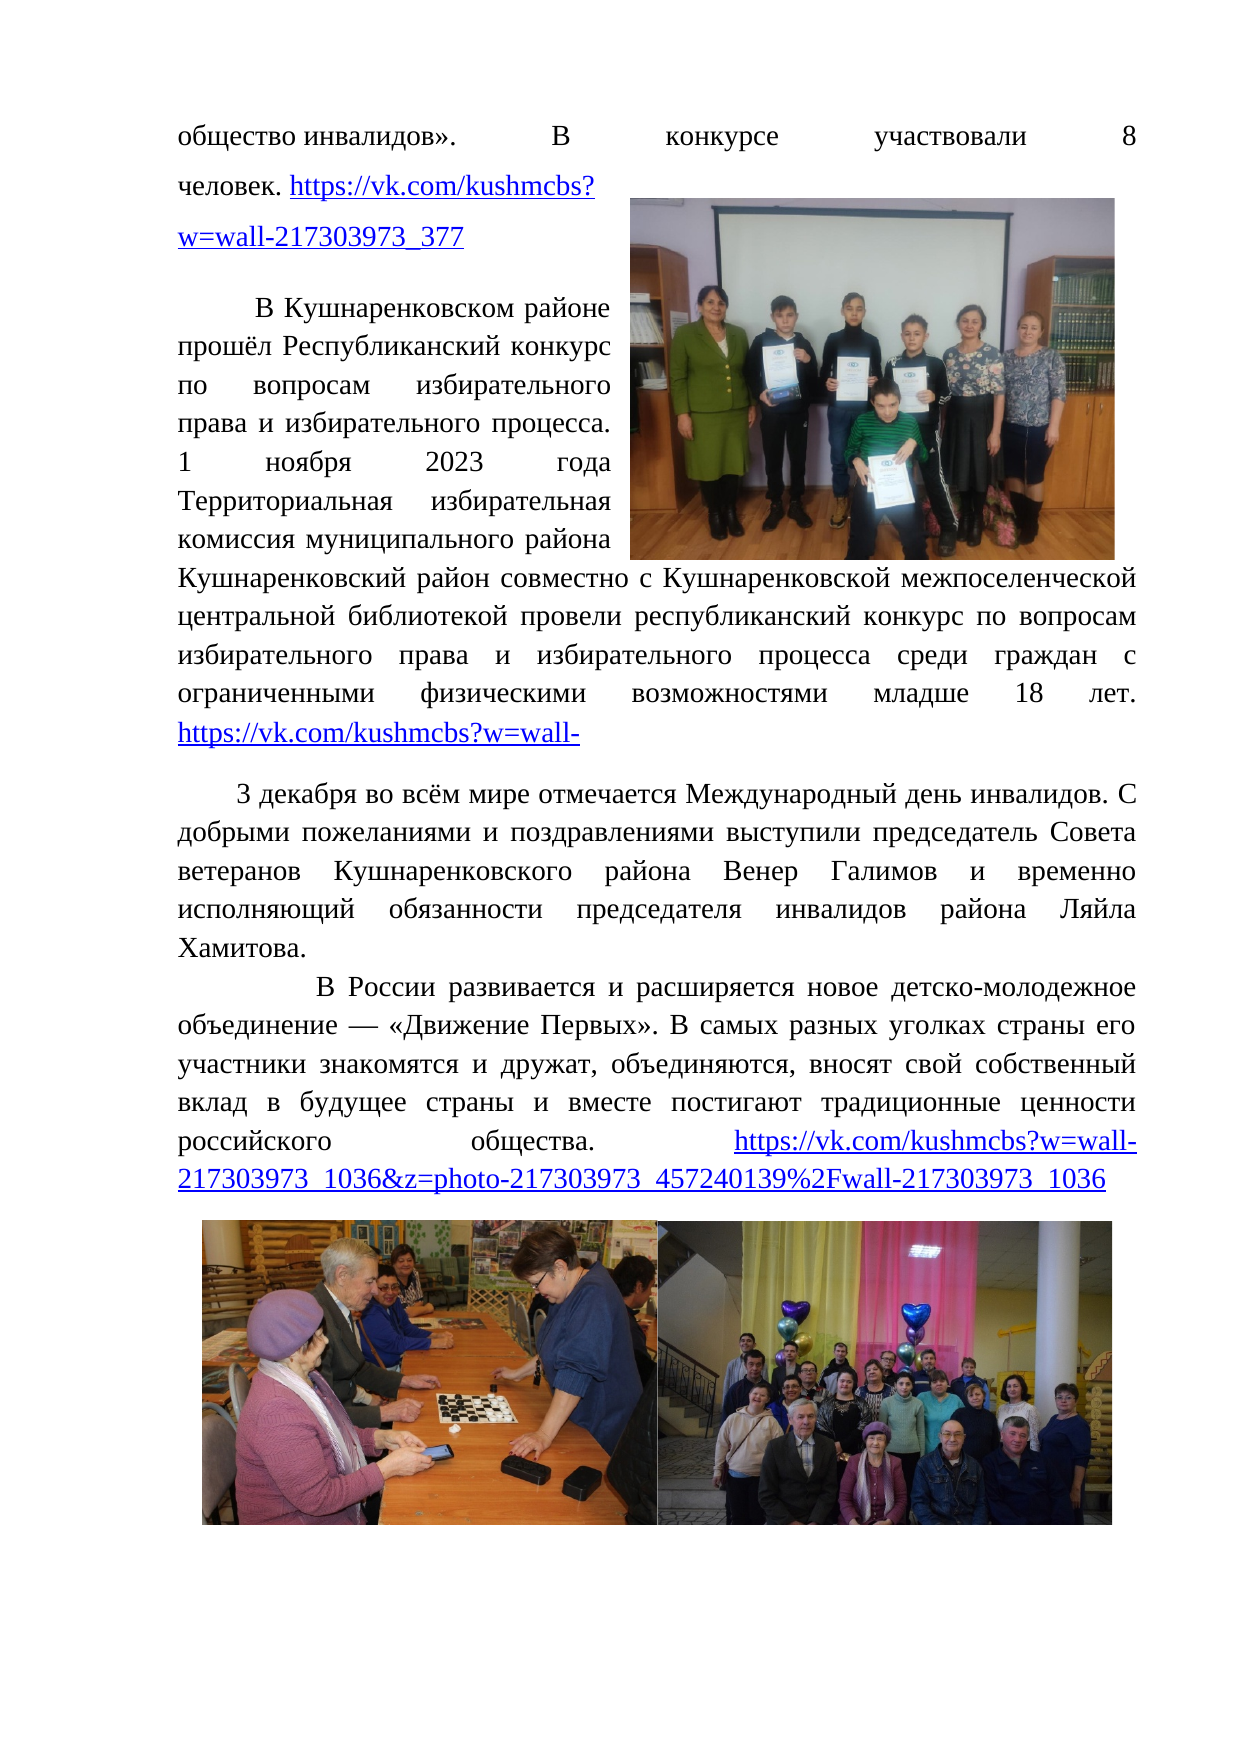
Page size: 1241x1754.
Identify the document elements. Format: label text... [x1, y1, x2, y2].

text В Кушнаренковском районе прошёл Республиканский конкурс по вопросам избирательного права и избирательного процесса. 1 ноября 2023 года Территориальная избирательная комиссия муниципального района Кушнаренковский район совместно с Кушнаренковской межпоселенческой центральной библиотекой провели республиканский конкурс по вопросам избирательного права и избирательного процесса среди граждан с ограниченными физическими возможностями младше 18 лет. https://vk.com/kushmcbs?w=wall- [177, 290, 1137, 560]
text 3 декабря во всём мире отмечается Международный день инвалидов. С добрыми пожеланиями и поздравлениями выступили председатель Совета ветеранов Кушнаренковского района Венер Галимов и временно исполняющий обязанности председателя инвалидов района Ляйла Хамитова. В России развивается и расширяется новое детско-молодежное объединение — «Движение Первых». В самых разных уголках страны его участники знакомятся и дружат, объединяются, вносят свой собственный вклад в будущее страны и вместе постигают традиционные ценности российского общества. https://vk.com/kushmcbs?w=wall-217303973_1036&z=photo-217303973_457240139%2Fwall-217303973_1036 [177, 925, 1137, 969]
text 3 декабря во всём мире отмечается Международный день инвалидов. С добрыми пожеланиями и поздравлениями выступили председатель Совета ветеранов Кушнаренковского района Венер Галимов и временно исполняющий обязанности председателя инвалидов района Ляйла Хамитова. В России развивается и расширяется новое детско-молодежное объединение — «Движение Первых». В самых разных уголках страны его участники знакомятся и дружат, объединяются, вносят свой собственный вклад в будущее страны и вместе постигают традиционные ценности российского общества. https://vk.com/kushmcbs?w=wall-217303973_1036&z=photo-217303973_457240139%2Fwall-217303973_1036 [177, 1118, 1137, 1195]
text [177, 152, 1137, 252]
picture [202, 1220, 1113, 1525]
picture [630, 198, 1114, 559]
text В Кушнаренковском районе прошёл Республиканский конкурс по вопросам избирательного права и избирательного процесса. 1 ноября 2023 года Территориальная избирательная комиссия муниципального района Кушнаренковский район совместно с Кушнаренковской межпоселенческой центральной библиотекой провели республиканский конкурс по вопросам избирательного права и избирательного процесса среди граждан с ограниченными физическими возможностями младше 18 лет. https://vk.com/kushmcbs?w=wall- [177, 709, 1137, 750]
